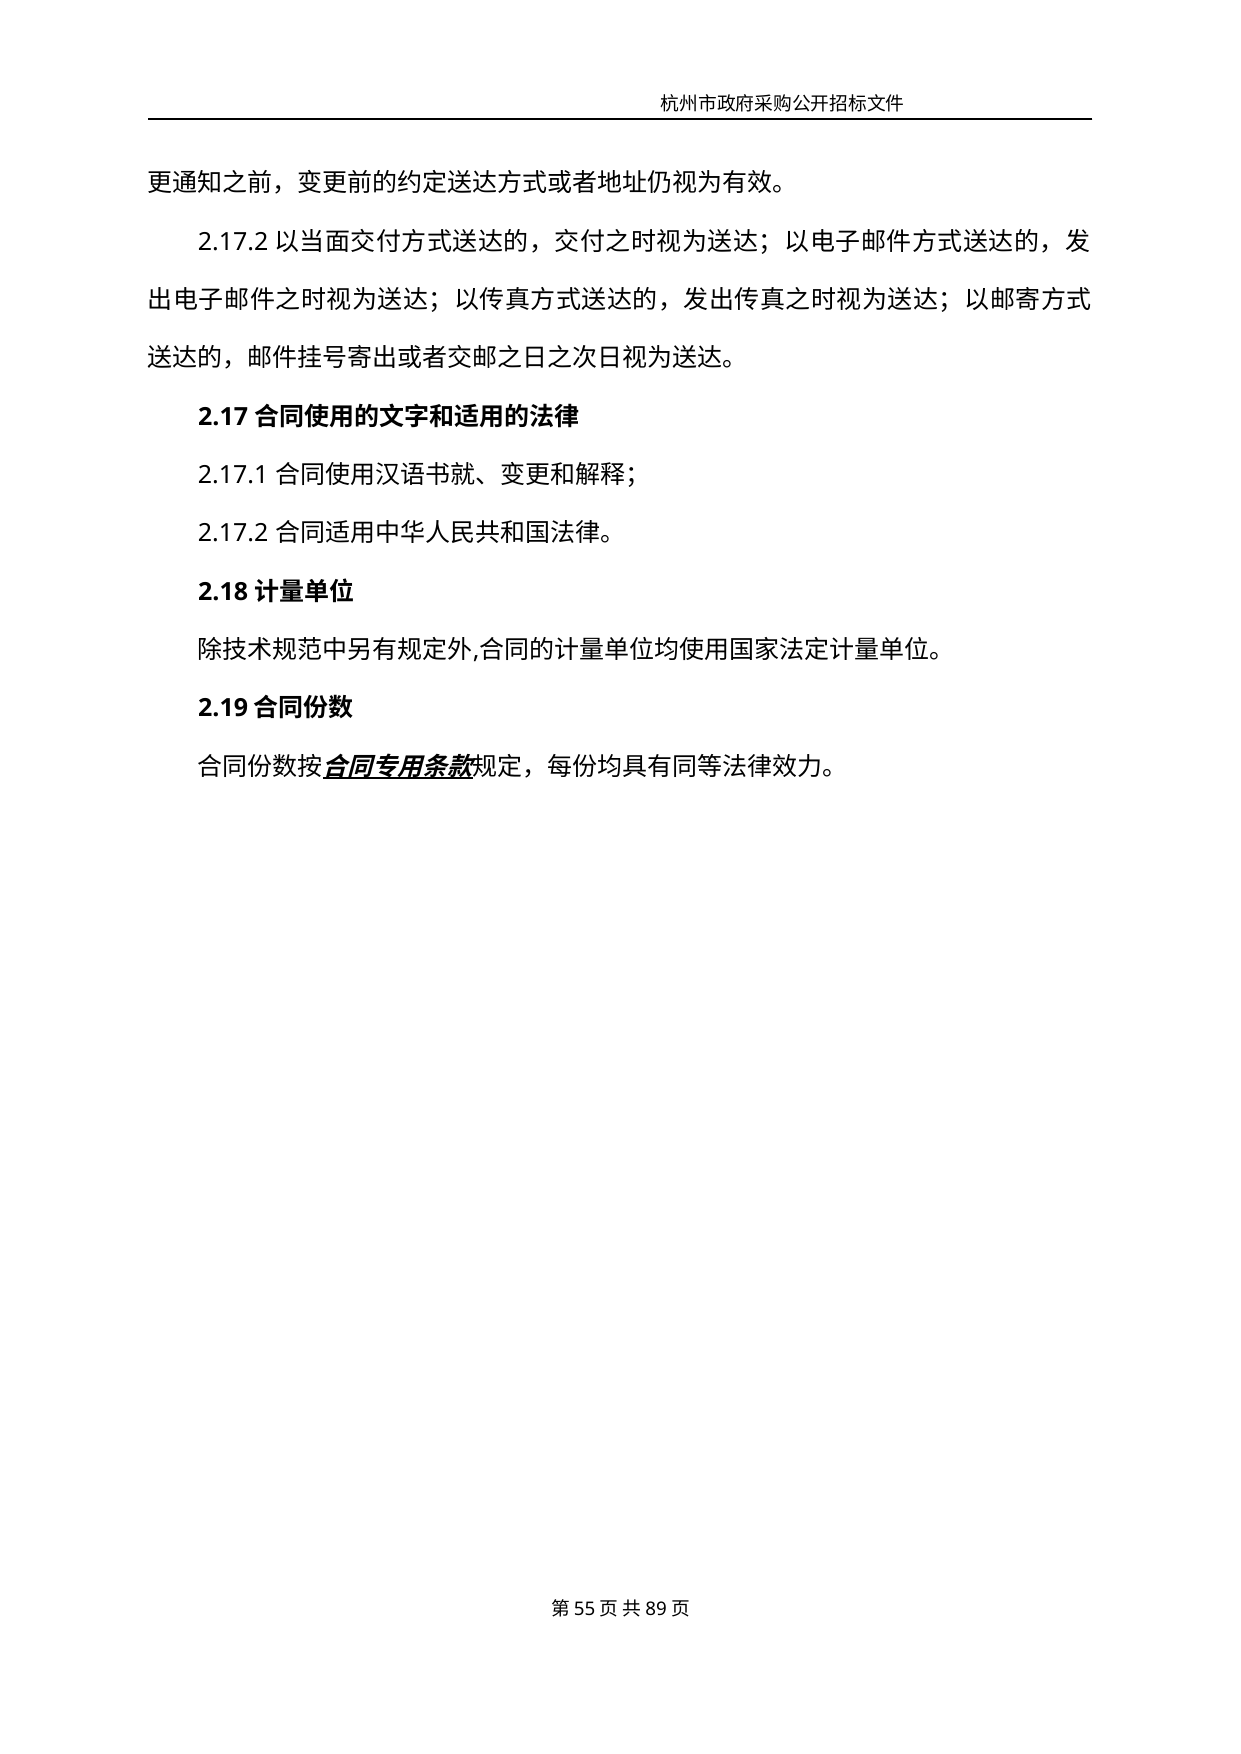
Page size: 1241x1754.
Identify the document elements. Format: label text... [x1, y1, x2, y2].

text 除技术规范中另有规定外,合同的计量单位均使用国家法定计量单位。 [148, 612, 1092, 670]
text 2.17.2以当面交付方式送达的，交付之时视为送达；以电子邮件方式送达的，发出电子邮件之时视为送达；以传真方式送达的，发出传真之时视为送达；以邮寄方式送达的，邮件挂号寄出或者交邮之日之次日视为送达。 [148, 203, 1092, 378]
text 2.17.1 合同使用汉语书就、变更和解释； [148, 437, 1092, 495]
text 合同份数按合同专用条款规定，每份均具有同等法律效力。 [148, 728, 1092, 787]
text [148, 145, 1092, 203]
text 2.18 计量单位 [148, 553, 1092, 612]
text 2.19合同份数 [148, 670, 1092, 728]
text 2.17 合同使用的文字和适用的法律 [148, 378, 1092, 437]
text 2.17.2 合同适用中华人民共和国法律。 [148, 495, 1092, 553]
